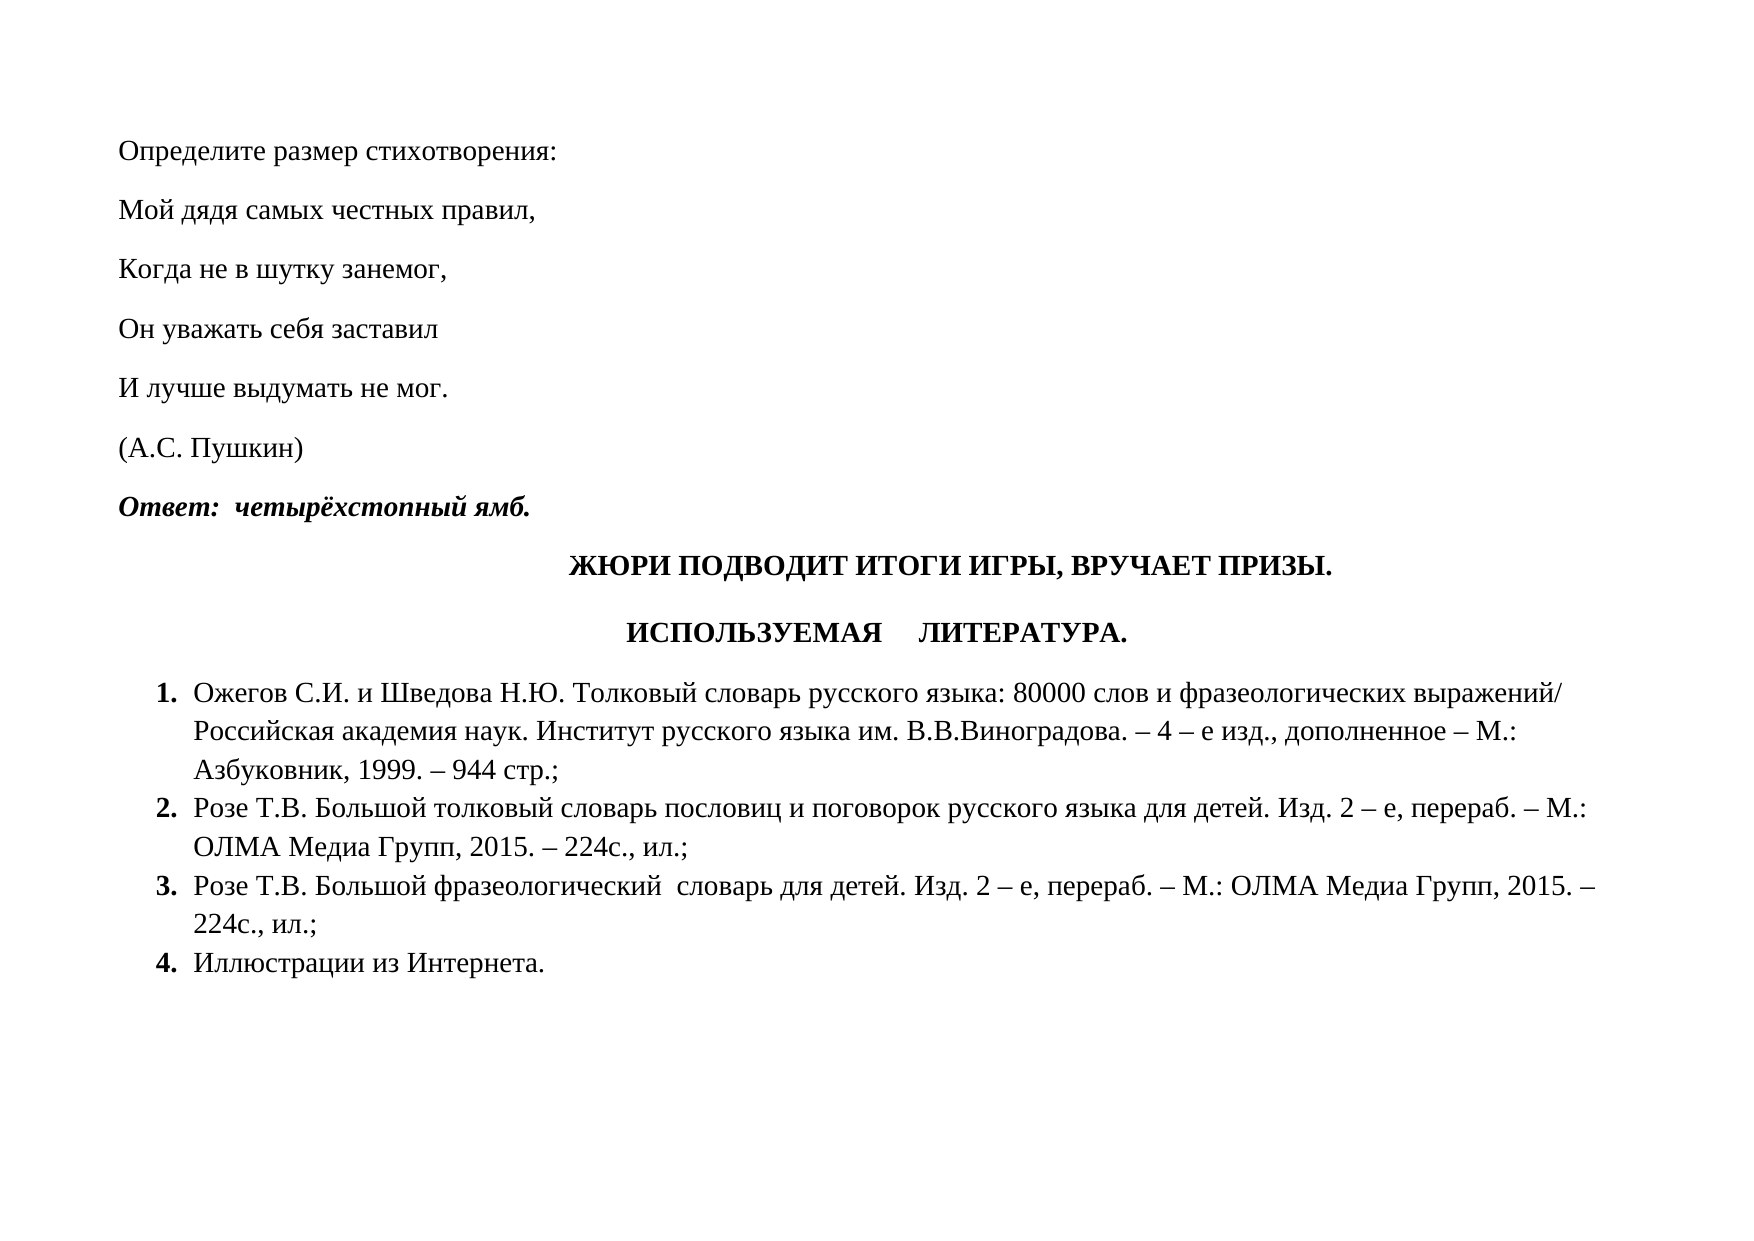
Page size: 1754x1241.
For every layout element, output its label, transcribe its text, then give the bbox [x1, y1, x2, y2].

text И лучше выдумать не мог. [118, 370, 1636, 404]
text ЖЮРИ ПОДВОДИТ ИТОГИ ИГРЫ, ВРУЧАЕТ ПРИЗЫ. [193, 548, 1636, 582]
text Мой дядя самых честных правил, [118, 192, 1636, 226]
list Розе Т.В. Большой толковый словарь пословиц и поговорок русского языка для детей. Изд. 2 – е, перераб. – М.: ОЛМА Медиа Групп, 2015. – 224с., ил.; [156, 791, 1636, 863]
list Розе Т.В. Большой фразеологический словарь для детей. Изд. 2 – е, перераб. – М.: ОЛМА Медиа Групп, 2015. – 224с., ил.; [156, 868, 1636, 940]
text Когда не в шутку занемог, [118, 252, 1636, 285]
text (А.С. Пушкин) [118, 430, 1636, 463]
text Ответ: четырёхстопный ямб. [118, 489, 1636, 523]
list Ожегов С.И. и Шведова Н.Ю. Толковый словарь русского языка: 80000 слов и фразеологических выражений/ Российская академия наук. Институт русского языка им. В.В.Виноградова. – 4 – е изд., дополненное – М.: Азбуковник, 1999. – 944 стр.; [156, 675, 1636, 786]
text ИСПОЛЬЗУЕМАЯ ЛИТЕРАТУРА. [118, 616, 1636, 649]
list Иллюстрации из Интернета. [156, 945, 1636, 978]
text Определите размер стихотворения: [118, 133, 1636, 166]
text Он уважать себя заставил [118, 311, 1636, 344]
